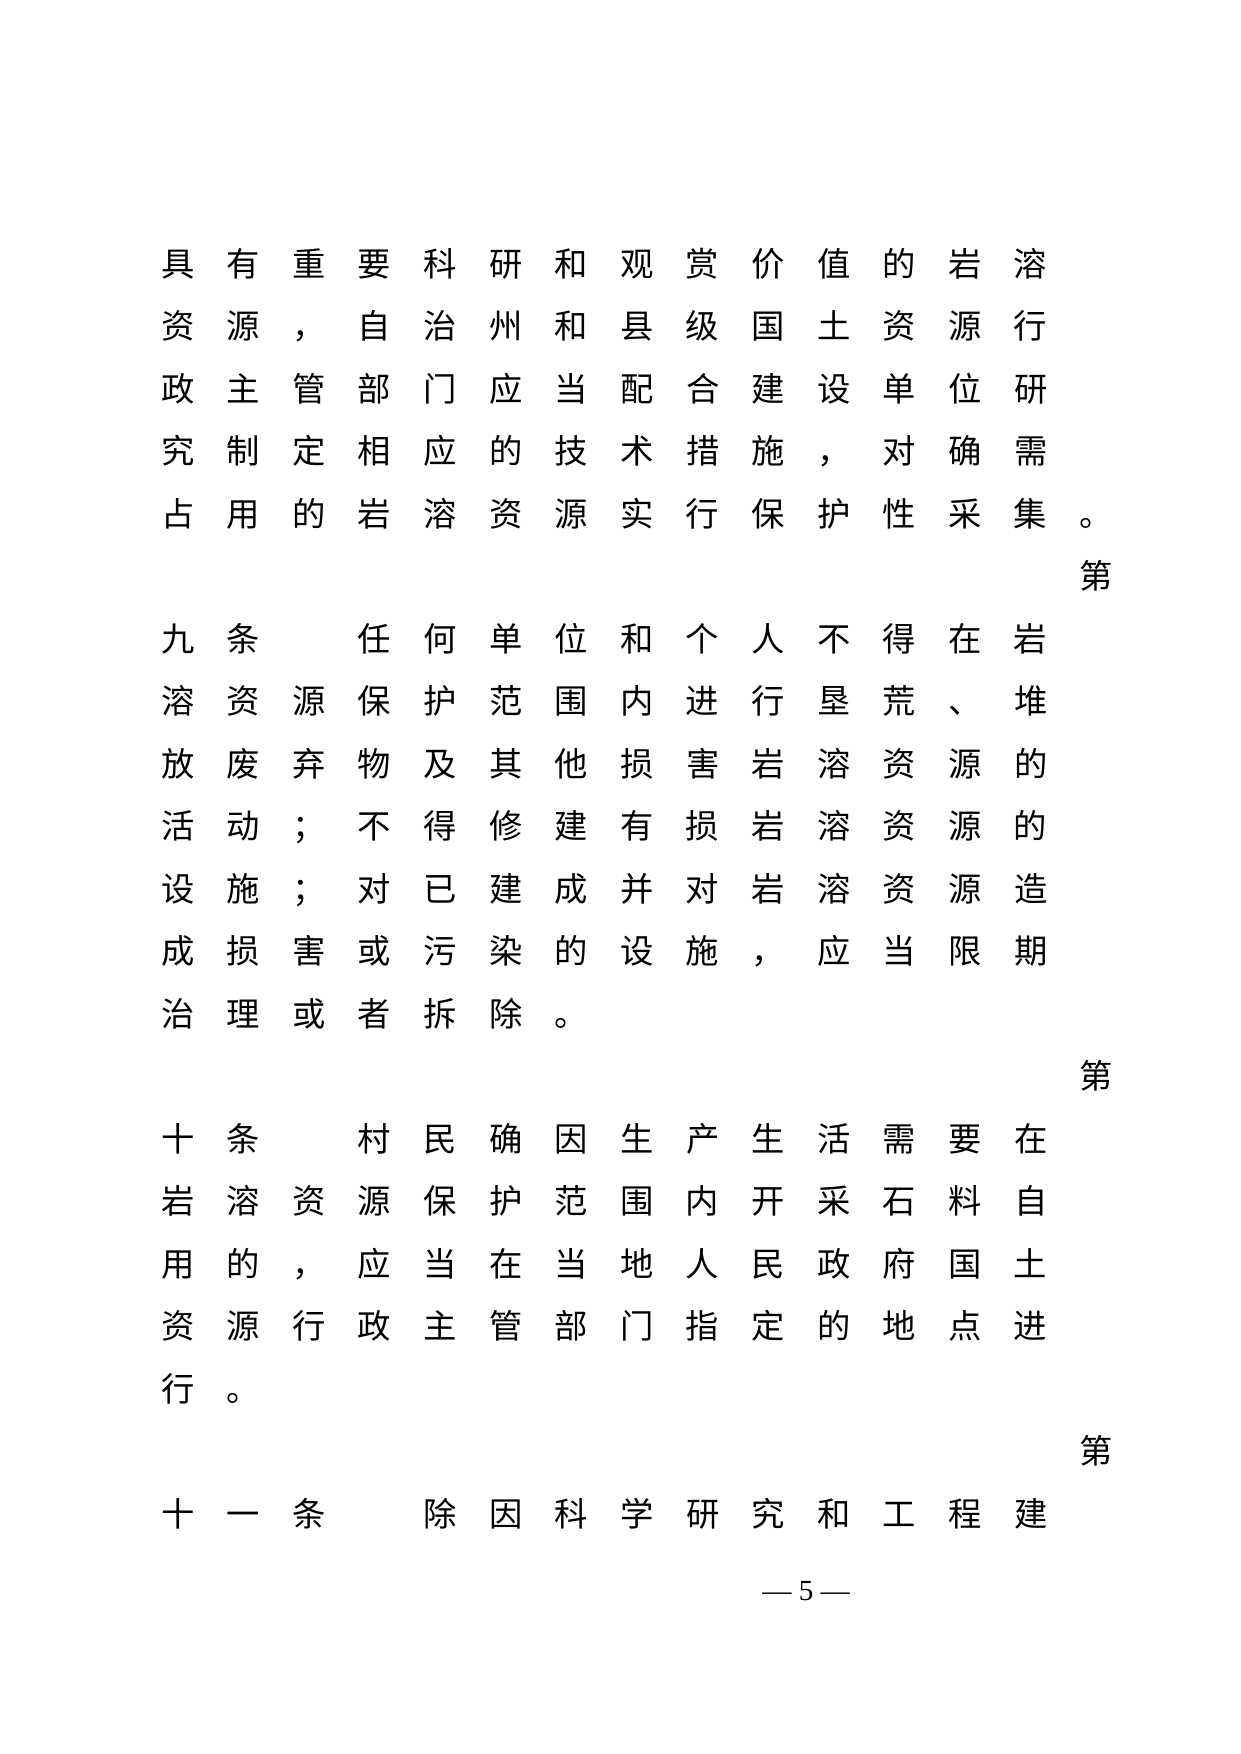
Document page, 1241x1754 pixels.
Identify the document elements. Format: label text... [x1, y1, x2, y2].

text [161, 231, 1079, 543]
text 第十条 村民确因生产生活需要在岩溶资源保护范围内开采石料自用的，应当在当地人民政府国土资源行政主管部门指定的地点进行。 [161, 1043, 1079, 1418]
text 第九条 任何单位和个人不得在岩溶资源保护范围内进行垦荒、堆放废弃物及其他损害岩溶资源的活动；不得修建有损岩溶资源的设施；对已建成并对岩溶资源造成损害或污染的设施，应当限期治理或者拆除。 [161, 543, 1079, 1043]
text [161, 1418, 1079, 1543]
